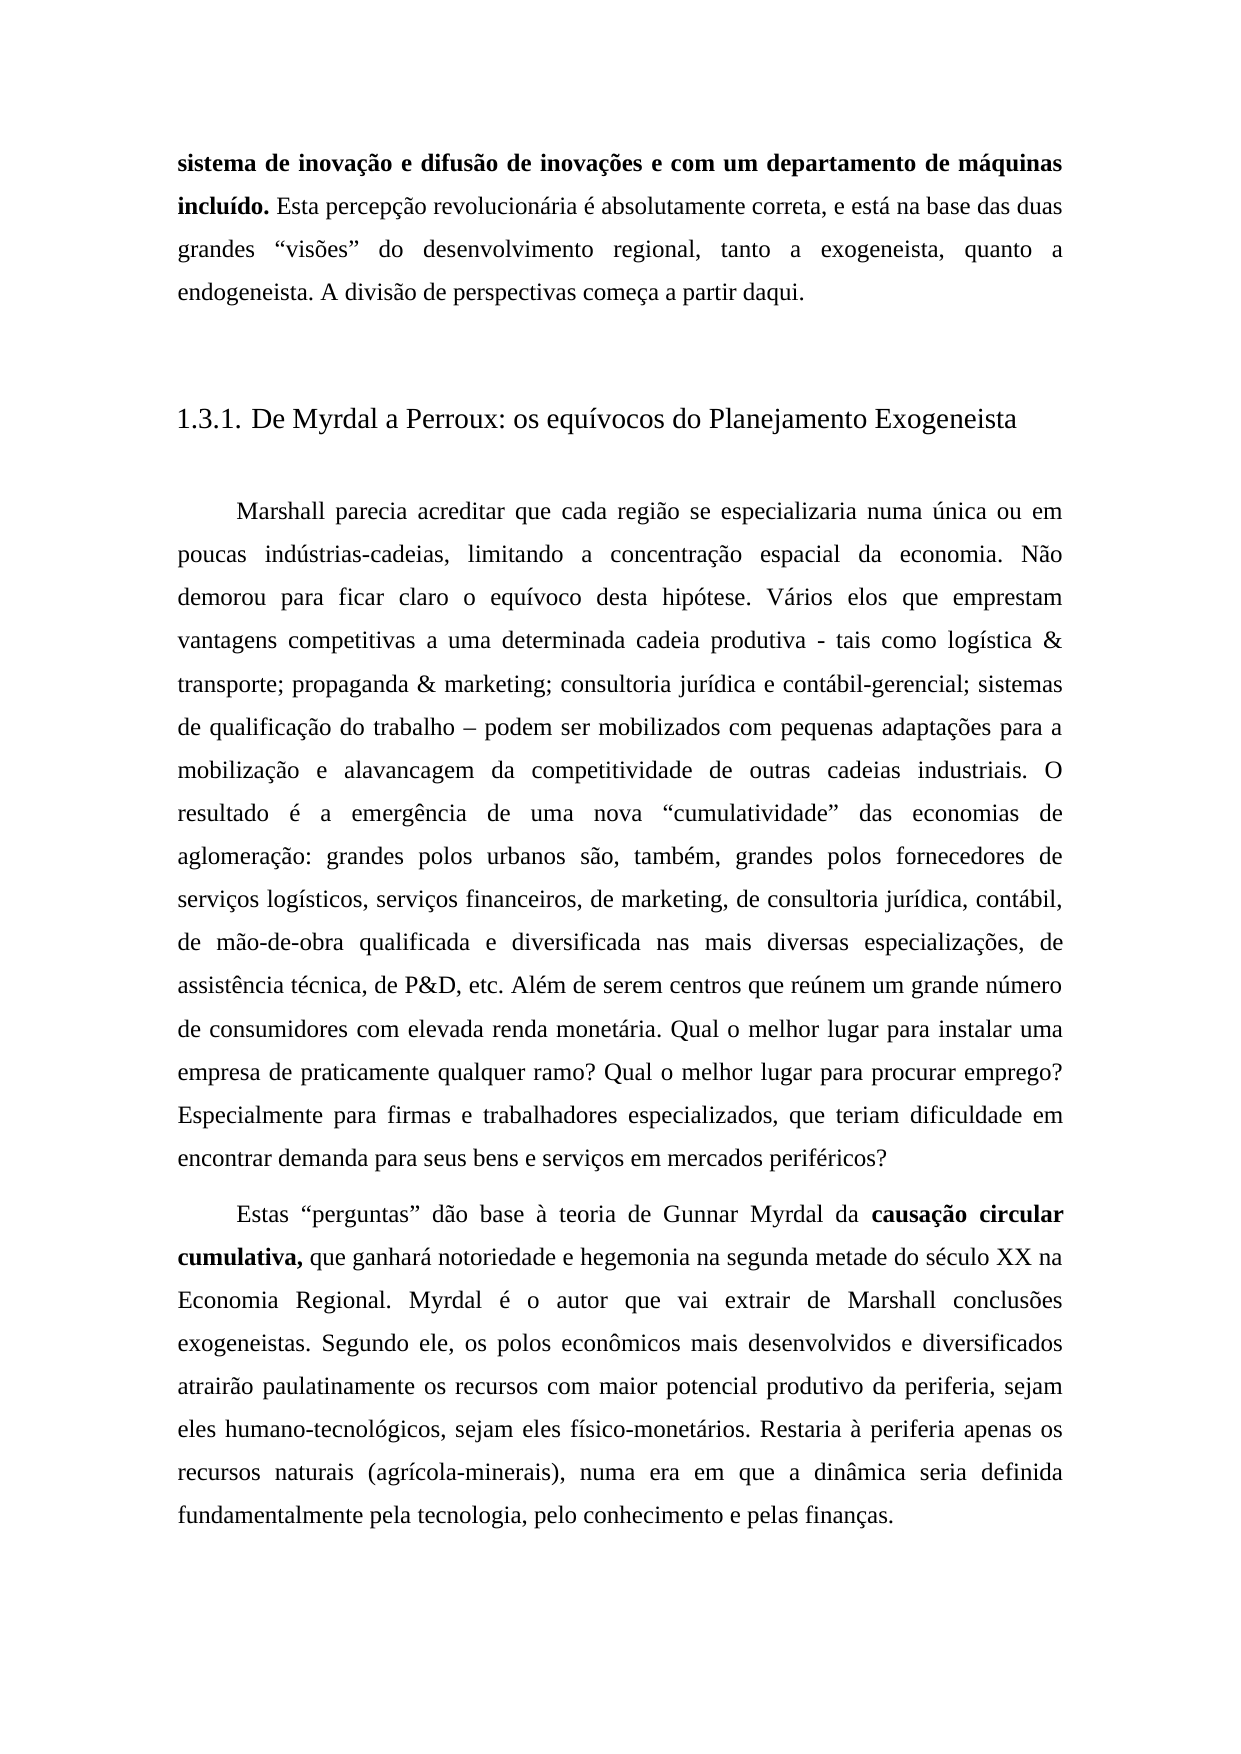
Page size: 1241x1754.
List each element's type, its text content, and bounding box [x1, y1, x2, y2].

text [177, 148, 1064, 306]
text De Myrdal a Perroux: os equívocos do Planejamento Exogeneista [176, 401, 1063, 434]
text Marshall parecia acreditar que cada região se especializaria numa única ou em poucas indústrias-cadeias, limitando a concentração espacial da economia. Não demorou para ficar claro o equívoco desta hipótese. Vários elos que emprestam vantagens competitivas a uma determinada cadeia produtiva - tais como logística & transporte; propaganda & marketing; consultoria jurídica e contábil-gerencial; sistemas de qualificação do trabalho – podem ser mobilizados com pequenas adaptações para a mobilização e alavancagem da competitividade de outras cadeias industriais. O resultado é a emergência de uma nova “cumulatividade” das economias de aglomeração: grandes polos urbanos são, também, grandes polos fornecedores de serviços logísticos, serviços financeiros, de marketing, de consultoria jurídica, contábil, de mão-de-obra qualificada e diversificada nas mais diversas especializações, de assistência técnica, de P&D, etc. Além de serem centros que reúnem um grande número de consumidores com elevada renda monetária. Qual o melhor lugar para instalar uma empresa de praticamente qualquer ramo? Qual o melhor lugar para procurar emprego? Especialmente para firmas e trabalhadores especializados, que teriam dificuldade em encontrar demanda para seus bens e serviços em mercados periféricos? [177, 496, 1064, 1172]
text Estas “perguntas” dão base à teoria de Gunnar Myrdal da causação circular cumulativa, que ganhará notoriedade e hegemonia na segunda metade do século XX na Economia Regional. Myrdal é o autor que vai extrair de Marshall conclusões exogeneistas. Segundo ele, os polos econômicos mais desenvolvidos e diversificados atrairão paulatinamente os recursos com maior potencial produtivo da periferia, sejam eles humano-tecnológicos, sejam eles físico-monetários. Restaria à periferia apenas os recursos naturais (agrícola-minerais), numa era em que a dinâmica seria definida fundamentalmente pela tecnologia, pelo conhecimento e pelas finanças. [177, 1199, 1064, 1529]
